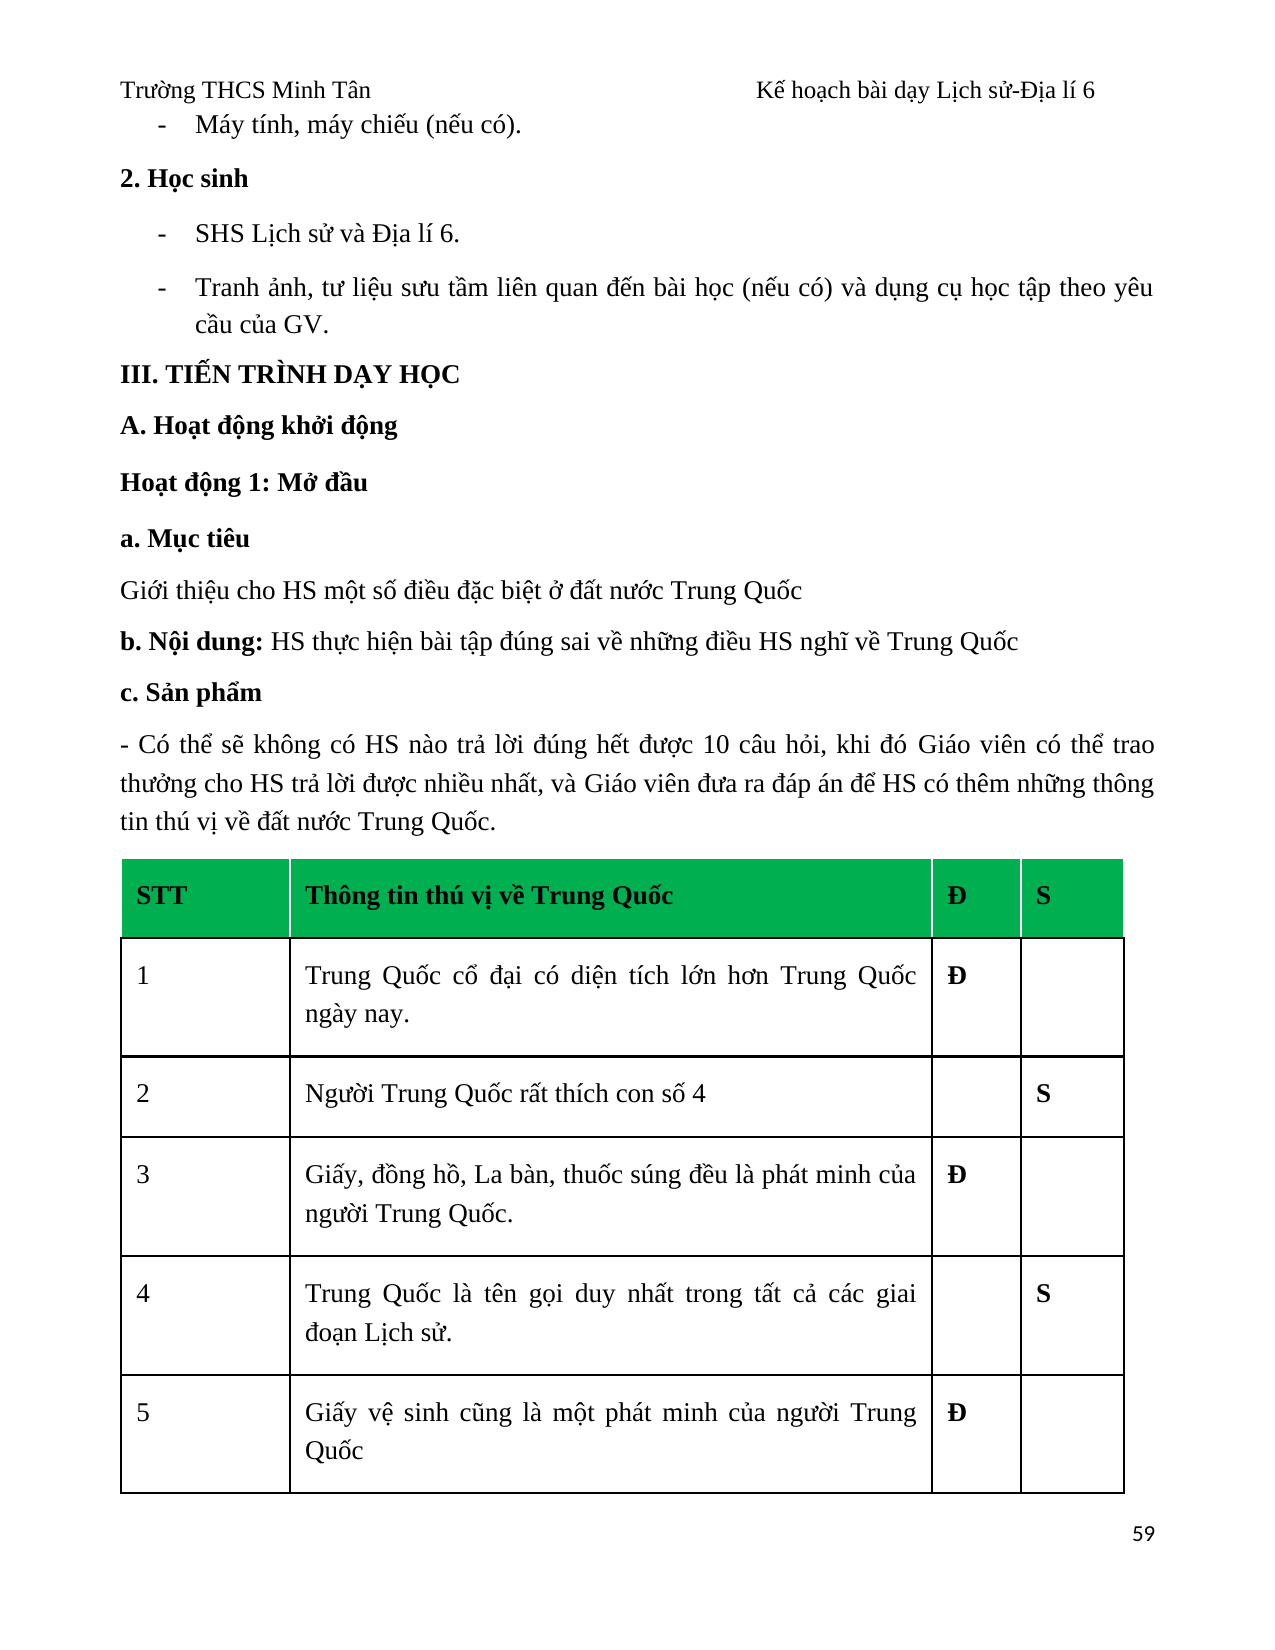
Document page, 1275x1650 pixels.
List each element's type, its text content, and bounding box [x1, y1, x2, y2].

table_cell Đ [933, 939, 1020, 1055]
table_cell [933, 1257, 1020, 1373]
text A. Hoạt động khởi động [120, 409, 1155, 440]
table_cell 1 [122, 939, 289, 1055]
table_header Đ [933, 859, 1020, 937]
text b. Nội dung: HS thực hiện bài tập đúng sai về những điều HS nghĩ về Trung Quốc [120, 625, 1155, 656]
table_cell Trung Quốc là tên gọi duy nhất trong tất cả các giai đoạn Lịch sử. [291, 1257, 931, 1373]
table_cell Giấy vệ sinh cũng là một phát minh của người Trung Quốc [291, 1376, 931, 1492]
text a. Mục tiêu [120, 522, 1155, 553]
table_cell [1022, 1376, 1123, 1492]
text Hoạt động 1: Mở đầu [120, 466, 1155, 497]
table_cell Đ [933, 1138, 1020, 1255]
table_cell 2 [122, 1058, 289, 1136]
table_cell S [1022, 1058, 1123, 1136]
text - Tranh ảnh, tư liệu sưu tầm liên quan đến bài học (nếu có) và dụng cụ học tập theo yêu cầu của GV. [157, 266, 1155, 341]
table_cell Người Trung Quốc rất thích con số 4 [291, 1058, 931, 1136]
table_cell 4 [122, 1257, 289, 1373]
text c. Sản phẩm [120, 676, 1155, 708]
text III. TIẾN TRÌNH DẠY HỌC [120, 358, 1155, 389]
table_cell Giấy, đồng hồ, La bàn, thuốc súng đều là phát minh của người Trung Quốc. [291, 1138, 931, 1255]
table_cell Trung Quốc cổ đại có diện tích lớn hơn Trung Quốc ngày nay. [291, 939, 931, 1055]
table_cell S [1022, 1257, 1123, 1373]
table_cell Đ [933, 1376, 1020, 1492]
table_header Thông tin thú vị về Trung Quốc [291, 859, 931, 937]
table_cell [1022, 1138, 1123, 1255]
table_cell 5 [122, 1376, 289, 1492]
text Giới thiệu cho HS một số điều đặc biệt ở đất nước Trung Quốc [120, 574, 1155, 605]
text 2. Học sinh [120, 158, 1155, 195]
text - Có thể sẽ không có HS nào trả lời đúng hết được 10 câu hỏi, khi đó Giáo viên có thể trao thưởng cho HS trả lời được nhiều nhất, và Giáo viên đưa ra đáp án để HS có thêm những thông tin thú vị về đất nước Trung Quốc. [120, 728, 1155, 837]
table_cell [1022, 939, 1123, 1055]
table_header S [1022, 859, 1123, 937]
table_header STT [122, 859, 289, 937]
text - Máy tính, máy chiếu (nếu có). [157, 104, 1155, 141]
table_cell 3 [122, 1138, 289, 1255]
text - SHS Lịch sử và Địa lí 6. [157, 212, 1155, 249]
table_cell [933, 1058, 1020, 1136]
